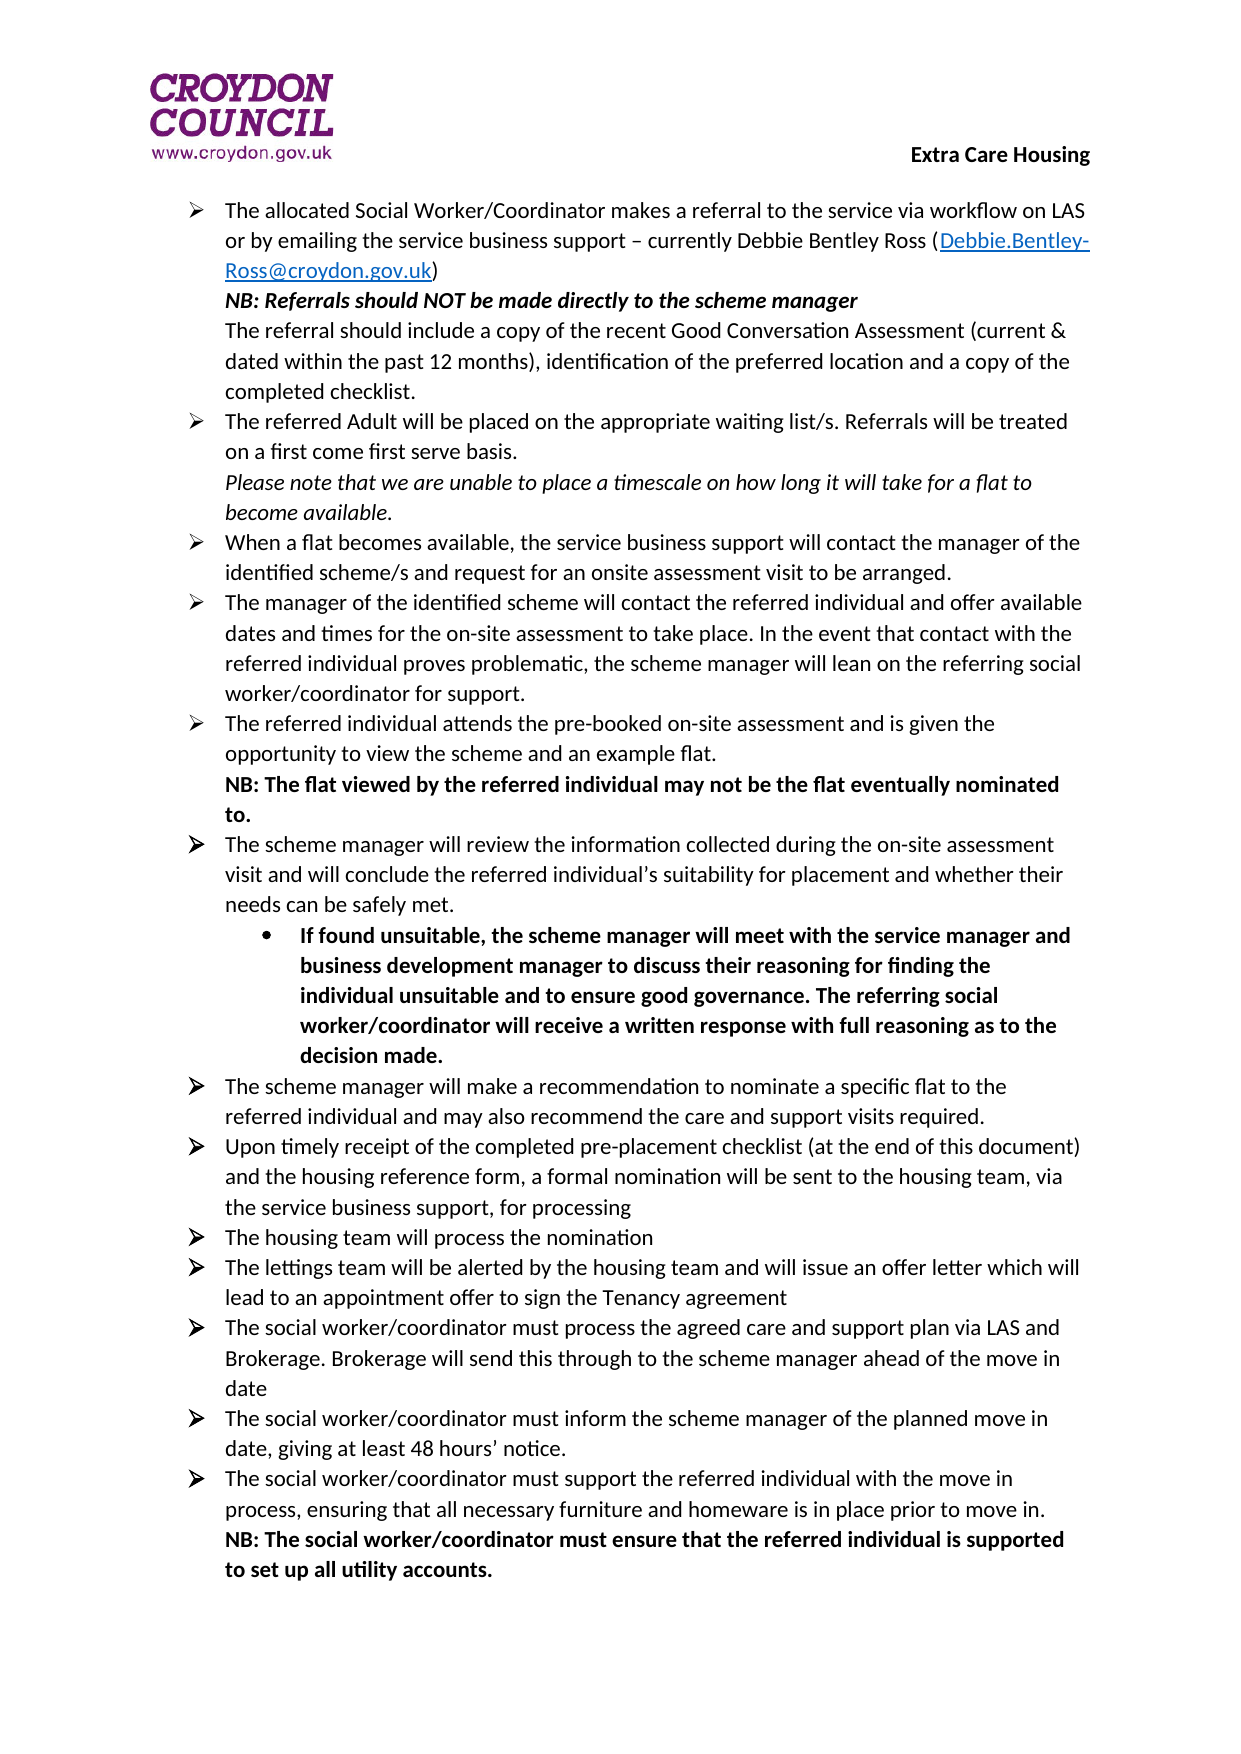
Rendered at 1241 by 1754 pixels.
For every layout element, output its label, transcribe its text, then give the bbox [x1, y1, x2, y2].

list The referred individual attends the pre-booked on-site assessment and is given the opportunity to view the scheme and an example flat. [187, 709, 1090, 767]
list Please note that we are unable to place a timescale on how long it will take for a flat to become available. [225, 468, 1090, 526]
list The referral should include a copy of the recent Good Conversation Assessment (current & dated within the past 12 months), identification of the preferred location and a copy of the completed checklist. [225, 317, 1090, 405]
list The lettings team will be alerted by the housing team and will issue an offer letter which will lead to an appointment offer to sign the Tenancy agreement [187, 1253, 1090, 1311]
list The manager of the identified scheme will contact the referred individual and offer available dates and times for the on-site assessment to take place. In the event that contact with the referred individual proves problematic, the scheme manager will lean on the referring social worker/coordinator for support. [187, 588, 1090, 707]
picture [150, 73, 334, 162]
list The housing team will process the nomination [187, 1223, 1090, 1251]
list The scheme manager will make a recommendation to nominate a specific flat to the referred individual and may also recommend the care and support visits required. [187, 1072, 1090, 1130]
list The social worker/coordinator must process the agreed care and support plan via LAS and Brokerage. Brokerage will send this through to the scheme manager ahead of the move in date [187, 1313, 1090, 1402]
list The social worker/coordinator must support the referred individual with the move in process, ensuring that all necessary furniture and homeware is in place prior to move in. [187, 1464, 1090, 1523]
list NB: The social worker/coordinator must ensure that the referred individual is supported to set up all utility accounts. [225, 1525, 1090, 1583]
list When a flat becomes available, the service business support will contact the manager of the identified scheme/s and request for an onsite assessment visit to be arranged. [187, 528, 1090, 586]
list The allocated Social Worker/Coordinator makes a referral to the service via workflow on LAS or by emailing the service business support – currently Debbie Bentley Ross (Debbie.Bentley-Ross@croydon.gov.uk) [187, 196, 1090, 284]
list If found unsuitable, the scheme manager will meet with the service manager and business development manager to discuss their reasoning for finding the individual unsuitable and to ensure good governance. The referring social worker/coordinator will receive a written response with full reasoning as to the decision made. [262, 921, 1090, 1069]
list The referred Adult will be placed on the appropriate waiting list/s. Referrals will be treated on a first come first serve basis. [187, 407, 1090, 465]
list The scheme manager will review the information collected during the on-site assessment visit and will conclude the referred individual’s suitability for placement and whether their needs can be safely met. [187, 830, 1090, 918]
list The social worker/coordinator must inform the scheme manager of the planned move in date, giving at least 48 hours’ notice. [187, 1404, 1090, 1462]
list NB: The flat viewed by the referred individual may not be the flat eventually nominated to. [225, 770, 1090, 828]
list NB: Referrals should NOT be made directly to the scheme manager [225, 286, 1090, 314]
list Upon timely receipt of the completed pre-placement checklist (at the end of this document) and the housing reference form, a formal nomination will be sent to the housing team, via the service business support, for processing [187, 1132, 1090, 1221]
